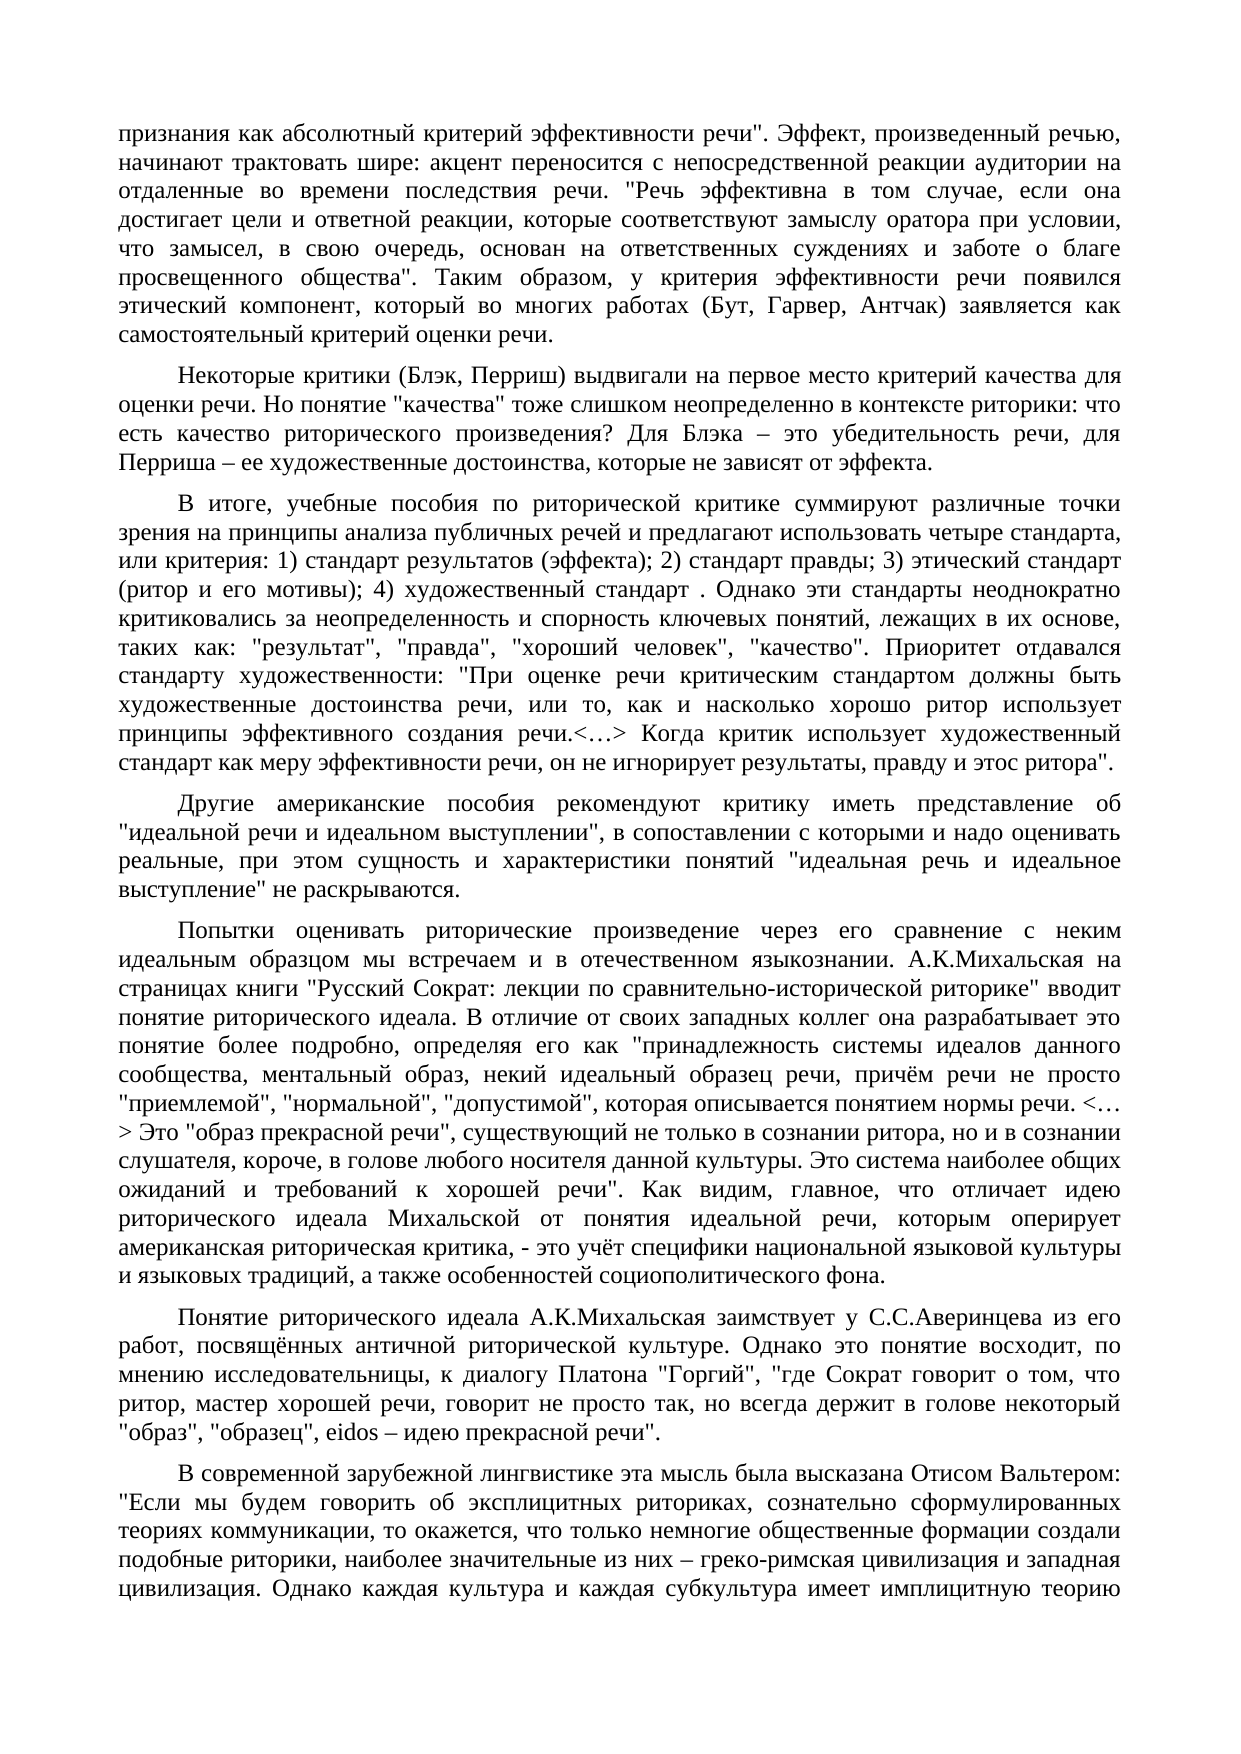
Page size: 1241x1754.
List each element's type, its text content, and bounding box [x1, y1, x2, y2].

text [118, 1458, 1122, 1602]
text Понятие риторического идеала А.К.Михальская заимствует у С.С.Аверинцева из его работ, посвящённых античной риторической культуре. Однако это понятие восходит, по мнению исследовательницы, к диалогу Платона "Горгий", "где Сократ говорит о том, что ритор, мастер хорошей речи, говорит не просто так, но всегда держит в голове некоторый "образ", "образец", eidos – идею прекрасной речи". [118, 1302, 1122, 1446]
text Некоторые критики (Блэк, Перриш) выдвигали на первое место критерий качества для оценки речи. Но понятие "качества" тоже слишком неопределенно в контексте риторики: что есть качество риторического произведения? Для Блэка – это убедительность речи, для Перриша – ее художественные достоинства, которые не зависят от эффекта. [118, 361, 1122, 476]
text В итоге, учебные пособия по риторической критике суммируют различные точки зрения на принципы анализа публичных речей и предлагают использовать четыре стандарта, или критерия: 1) стандарт результатов (эффекта); 2) стандарт правды; 3) этический стандарт (ритор и его мотивы); 4) художественный стандарт . Однако эти стандарты неоднократно критиковались за неопределенность и спорность ключевых понятий, лежащих в их основе, таких как: "результат", "правда", "хороший человек", "качество". Приоритет отдавался стандарту художественности: "При оценке речи критическим стандартом должны быть художественные достоинства речи, или то, как и насколько хорошо ритор использует принципы эффективного создания речи.<…> Когда критик использует художественный стандарт как меру эффективности речи, он не игнорирует результаты, правду и этос ритора". [118, 488, 1122, 776]
text Другие американские пособия рекомендуют критику иметь представление об "идеальной речи и идеальном выступлении", в сопоставлении с которыми и надо оценивать реальные, при этом сущность и характеристики понятий "идеальная речь и идеальное выступление" не раскрываются. [118, 788, 1122, 903]
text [118, 118, 1122, 348]
text Попытки оценивать риторические произведение через его сравнение с неким идеальным образцом мы встречаем и в отечественном языкознании. А.К.Михальская на страницах книги "Русский Сократ: лекции по сравнительно-исторической риторике" вводит понятие риторического идеала. В отличие от своих западных коллег она разрабатывает это понятие более подробно, определяя его как "принадлежность системы идеалов данного сообщества, ментальный образ, некий идеальный образец речи, причём речи не просто "приемлемой", "нормальной", "допустимой", которая описывается понятием нормы речи. <…> Это "образ прекрасной речи", существующий не только в сознании ритора, но и в сознании слушателя, короче, в голове любого носителя данной культуры. Это система наиболее общих ожиданий и требований к хорошей речи". Как видим, главное, что отличает идею риторического идеала Михальской от понятия идеальной речи, которым оперирует американская риторическая критика, - это учёт специфики национальной языковой культуры и языковых традиций, а также особенностей социополитического фона. [118, 916, 1122, 1289]
